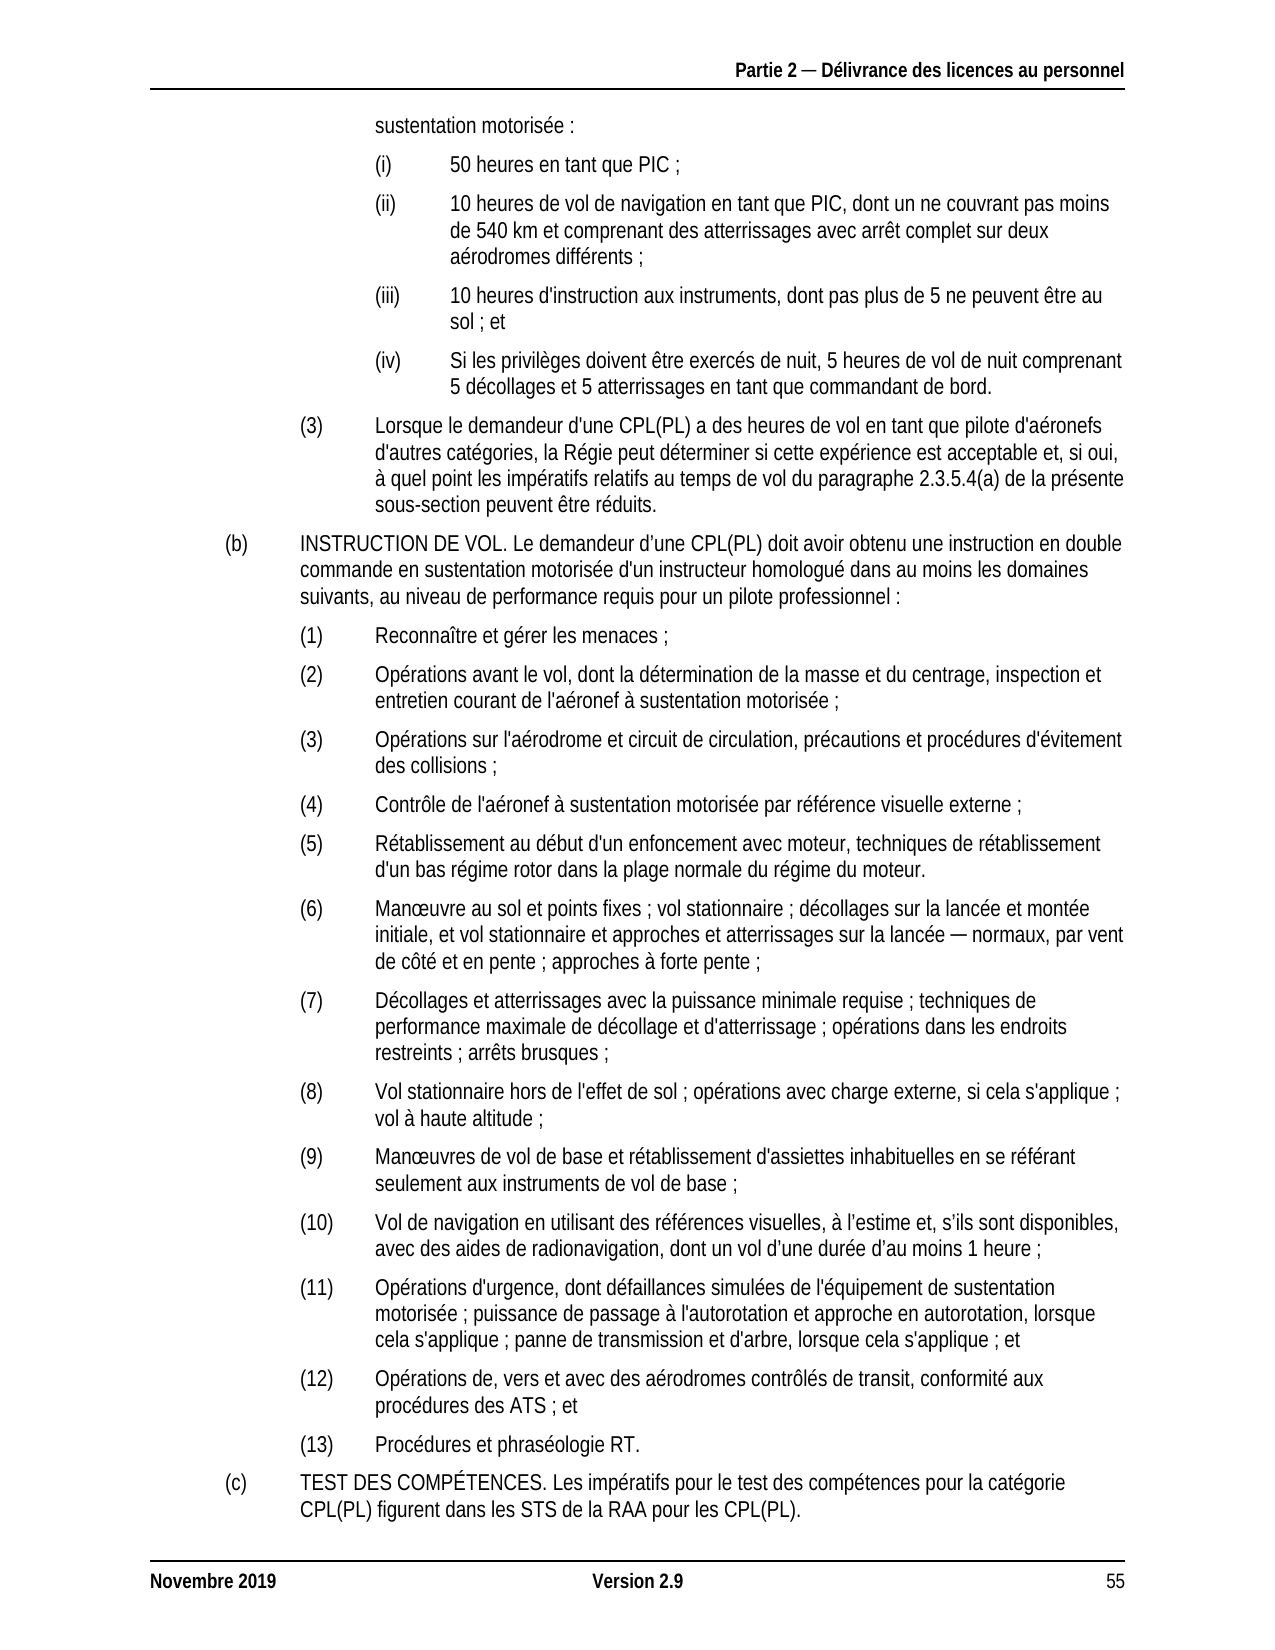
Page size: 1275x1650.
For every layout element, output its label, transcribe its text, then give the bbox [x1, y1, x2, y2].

list Rétablissement au début d'un enfoncement avec moteur, techniques de rétablissement d'un bas régime rotor dans la plage normale du régime du moteur. [300, 830, 1125, 882]
text Opérations de, vers et avec des aérodromes contrôlés de transit, conformité aux procédures des ATS ; et [300, 1365, 1125, 1418]
list Manœuvre au sol et points fixes ; vol stationnaire ; décollages sur la lancée et montée initiale, et vol stationnaire et approches et atterrissages sur la lancée ─ normaux, par vent de côté et en pente ; approches à forte pente ; [300, 895, 1125, 974]
text Manœuvres de vol de base et rétablissement d'assiettes inhabituelles en se référant seulement aux instruments de vol de base ; [300, 1143, 1125, 1196]
list 10 heures de vol de navigation en tant que PIC, dont un ne couvrant pas moins de 540 km et comprenant des atterrissages avec arrêt complet sur deux aérodromes différents ; [375, 190, 1125, 269]
list 50 heures en tant que PIC ; [375, 151, 1125, 178]
text Lorsque le demandeur d'une CPL(PL) a des heures de vol en tant que pilote d'aéronefs d'autres catégories, la Régie peut déterminer si cette expérience est acceptable et, si oui, à quel point les impératifs relatifs au temps de vol du paragraphe 2.3.5.4(a) de la présente sous-section peuvent être réduits. [300, 412, 1125, 518]
list Opérations sur l'aérodrome et circuit de circulation, précautions et procédures d'évitement des collisions ; [300, 726, 1125, 778]
list Si les privilèges doivent être exercés de nuit, 5 heures de vol de nuit comprenant 5 décollages et 5 atterrissages en tant que commandant de bord. [375, 347, 1125, 400]
text INSTRUCTION DE VOL. Le demandeur d’une CPL(PL) doit avoir obtenu une instruction en double commande en sustentation motorisée d'un instructeur homologué dans au moins les domaines suivants, au niveau de performance requis pour un pilote professionnel : [225, 530, 1125, 609]
list Reconnaître et gérer les menaces ; [300, 622, 1125, 648]
text TEST DES COMPÉTENCES. Les impératifs pour le test des compétences pour la catégorie CPL(PL) figurent dans les STS de la RAA pour les CPL(PL). [225, 1469, 1125, 1522]
list 10 heures d'instruction aux instruments, dont pas plus de 5 ne peuvent être au sol ; et [375, 282, 1125, 334]
text Procédures et phraséologie RT. [300, 1431, 1125, 1457]
list Opérations avant le vol, dont la détermination de la masse et du centrage, inspection et entretien courant de l'aéronef à sustentation motorisée ; [300, 661, 1125, 713]
text Opérations d'urgence, dont défaillances simulées de l'équipement de sustentation motorisée ; puissance de passage à l'autorotation et approche en autorotation, lorsque cela s'applique ; panne de transmission et d'arbre, lorsque cela s'applique ; et [300, 1274, 1125, 1353]
text Vol stationnaire hors de l'effet de sol ; opérations avec charge externe, si cela s'applique ; vol à haute altitude ; [300, 1078, 1125, 1131]
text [300, 112, 1125, 139]
text Vol de navigation en utilisant des références visuelles, à l’estime et, s’ils sont disponibles, avec des aides de radionavigation, dont un vol d’une durée d’au moins 1 heure ; [300, 1208, 1125, 1261]
text Décollages et atterrissages avec la puissance minimale requise ; techniques de performance maximale de décollage et d'atterrissage ; opérations dans les endroits restreints ; arrêts brusques ; [300, 987, 1125, 1066]
list Contrôle de l'aéronef à sustentation motorisée par référence visuelle externe ; [300, 791, 1125, 817]
